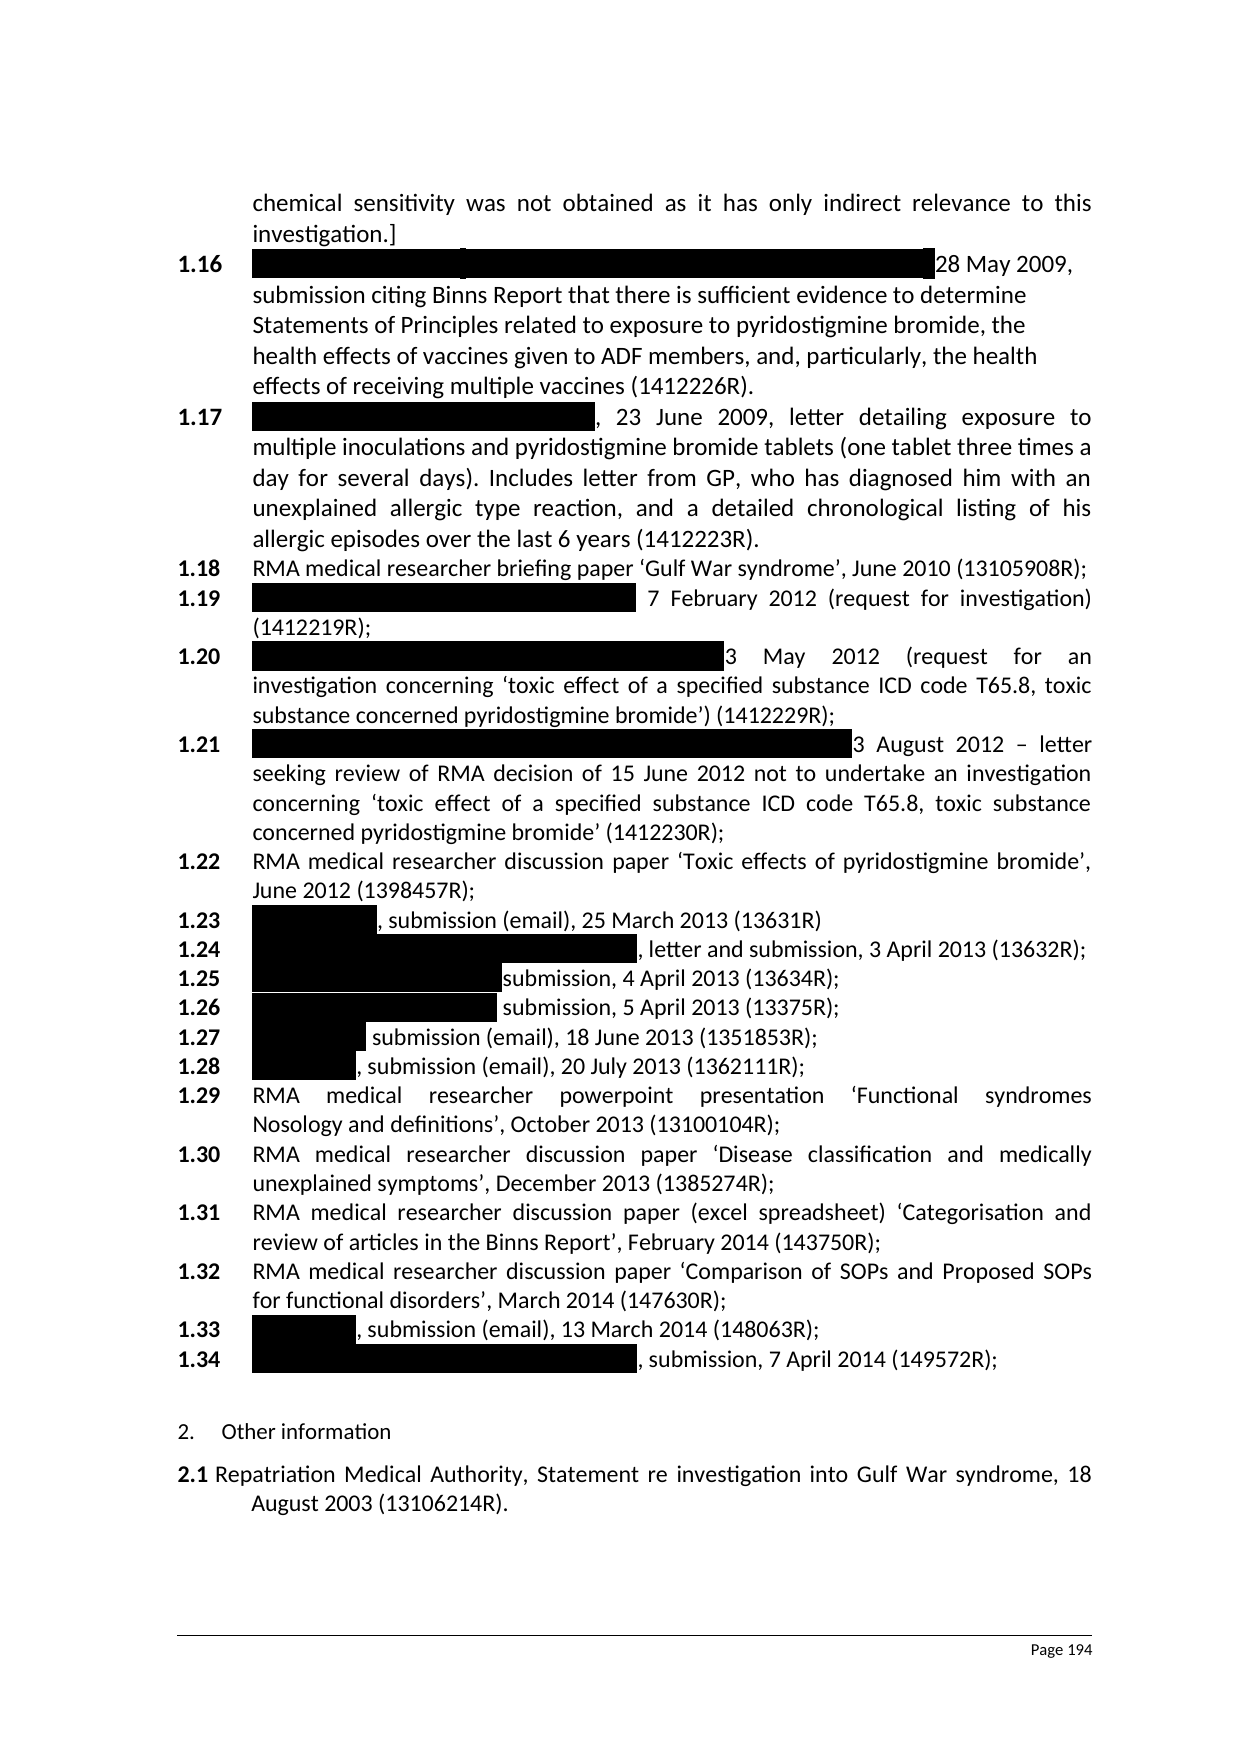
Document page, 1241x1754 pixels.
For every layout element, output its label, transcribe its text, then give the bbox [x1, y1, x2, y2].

list xxxxxxxxxxxxxxxxxxxxxxxxxxxxxxxxx, 23 June 2009, letter detailing exposure to multiple inoculations and pyridostigmine bromide tablets (one tablet three times a day for several days). Includes letter from GP, who has diagnosed him with an unexplained allergic type reaction, and a detailed chronological listing of his allergic episodes over the last 6 years (1412223R). [177, 401, 1092, 553]
list xxxxxxxxxxxxxxxxxxxxxxxxxxxxxxxxxxxxx 7 February 2012 (request for investigation) (1412219R); [177, 583, 1092, 641]
list xxxxxxxxxx, submission (email), 13 March 2014 (148063R); [177, 1314, 1092, 1344]
list RMA medical researcher discussion paper ‘Comparison of SOPs and Proposed SOPs for functional disorders’, March 2014 (147630R); [177, 1256, 1092, 1314]
list xxxxxxxxxx, submission (email), 20 July 2013 (1362111R); [356, 1051, 1092, 1080]
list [177, 187, 1092, 248]
list xxxxxxxxxxxx, xxxxxxxxxxxxxxxxxxxxxxxx, submission, 7 April 2014 (149572R); [637, 1344, 1092, 1373]
list xxxxxxxxxxxxxxxxxxxxxxx, submission, 4 April 2013 (13634R); [502, 963, 1092, 992]
list RMA medical researcher briefing paper ‘Gulf War syndrome’, June 2010 (13105908R); [177, 553, 1092, 583]
list RMA medical researcher discussion paper (excel spreadsheet) ‘Categorisation and review of articles in the Binns Report’, February 2014 (143750R); [177, 1197, 1092, 1256]
text 2. Other information [177, 1417, 1092, 1445]
list xxxxxxxxxxxxxxxxxxxxxxxxxxxxxxxxxxxxxxxxxxx 3 May 2012 (request for an investigation concerning ‘toxic effect of a specified substance ICD code T65.8, toxic substance concerned pyridostigmine bromide’) (1412229R); [177, 641, 1092, 729]
list xxxxxxxxxxx submission (email), 18 June 2013 (1351853R); [366, 1022, 1092, 1051]
list xxxxxxxxxxxxxxxxxxxxxxxxxxxxxxxxxxxxxxxxxxx xxxxxxxxxxxx, 3 August 2012 – letter seeking review of RMA decision of 15 June 2012 not to undertake an investigation concerning ‘toxic effect of a specified substance ICD code T65.8, toxic substance concerned pyridostigmine bromide’ (1412230R); [177, 729, 1092, 846]
list RMA medical researcher discussion paper ‘Disease classification and medically unexplained symptoms’, December 2013 (1385274R); [177, 1139, 1092, 1197]
list RMA medical researcher discussion paper ‘Toxic effects of pyridostigmine bromide’, June 2012 (1398457R); [177, 846, 1092, 905]
list Repatriation Medical Authority, Statement re investigation into Gulf War syndrome, 18 August 2003 (13106214R). [177, 1459, 1092, 1517]
list xxxxxxxxxxxxxxxxxxxxxxx, submission, 5 April 2013 (13375R); [177, 992, 1092, 1022]
list xxxxxxxxxxxx, xxxxxxxxxxxxxxxxxxxxxxxx, letter and submission, 3 April 2013 (13632R); [637, 934, 1092, 963]
list xxxxxxxxxxxxxxxxxxxx,xxxxxxxxxxxxxxxxxxxxxxxxxxxxxxxxxxxxxxxxxxxx, 28 May 2009, submission citing Binns Report that there is sufficient evidence to determine Statements of Principles related to exposure to pyridostigmine bromide, the health effects of vaccines given to ADF members, and, particularly, the health effects of receiving multiple vaccines (1412226R). [177, 248, 1092, 401]
list RMA medical researcher powerpoint presentation ‘Functional syndromes Nosology and definitions’, October 2013 (13100104R); [177, 1080, 1092, 1139]
list xxxxxxxxxxxx, submission (email), 25 March 2013 (13631R) [377, 905, 1092, 934]
